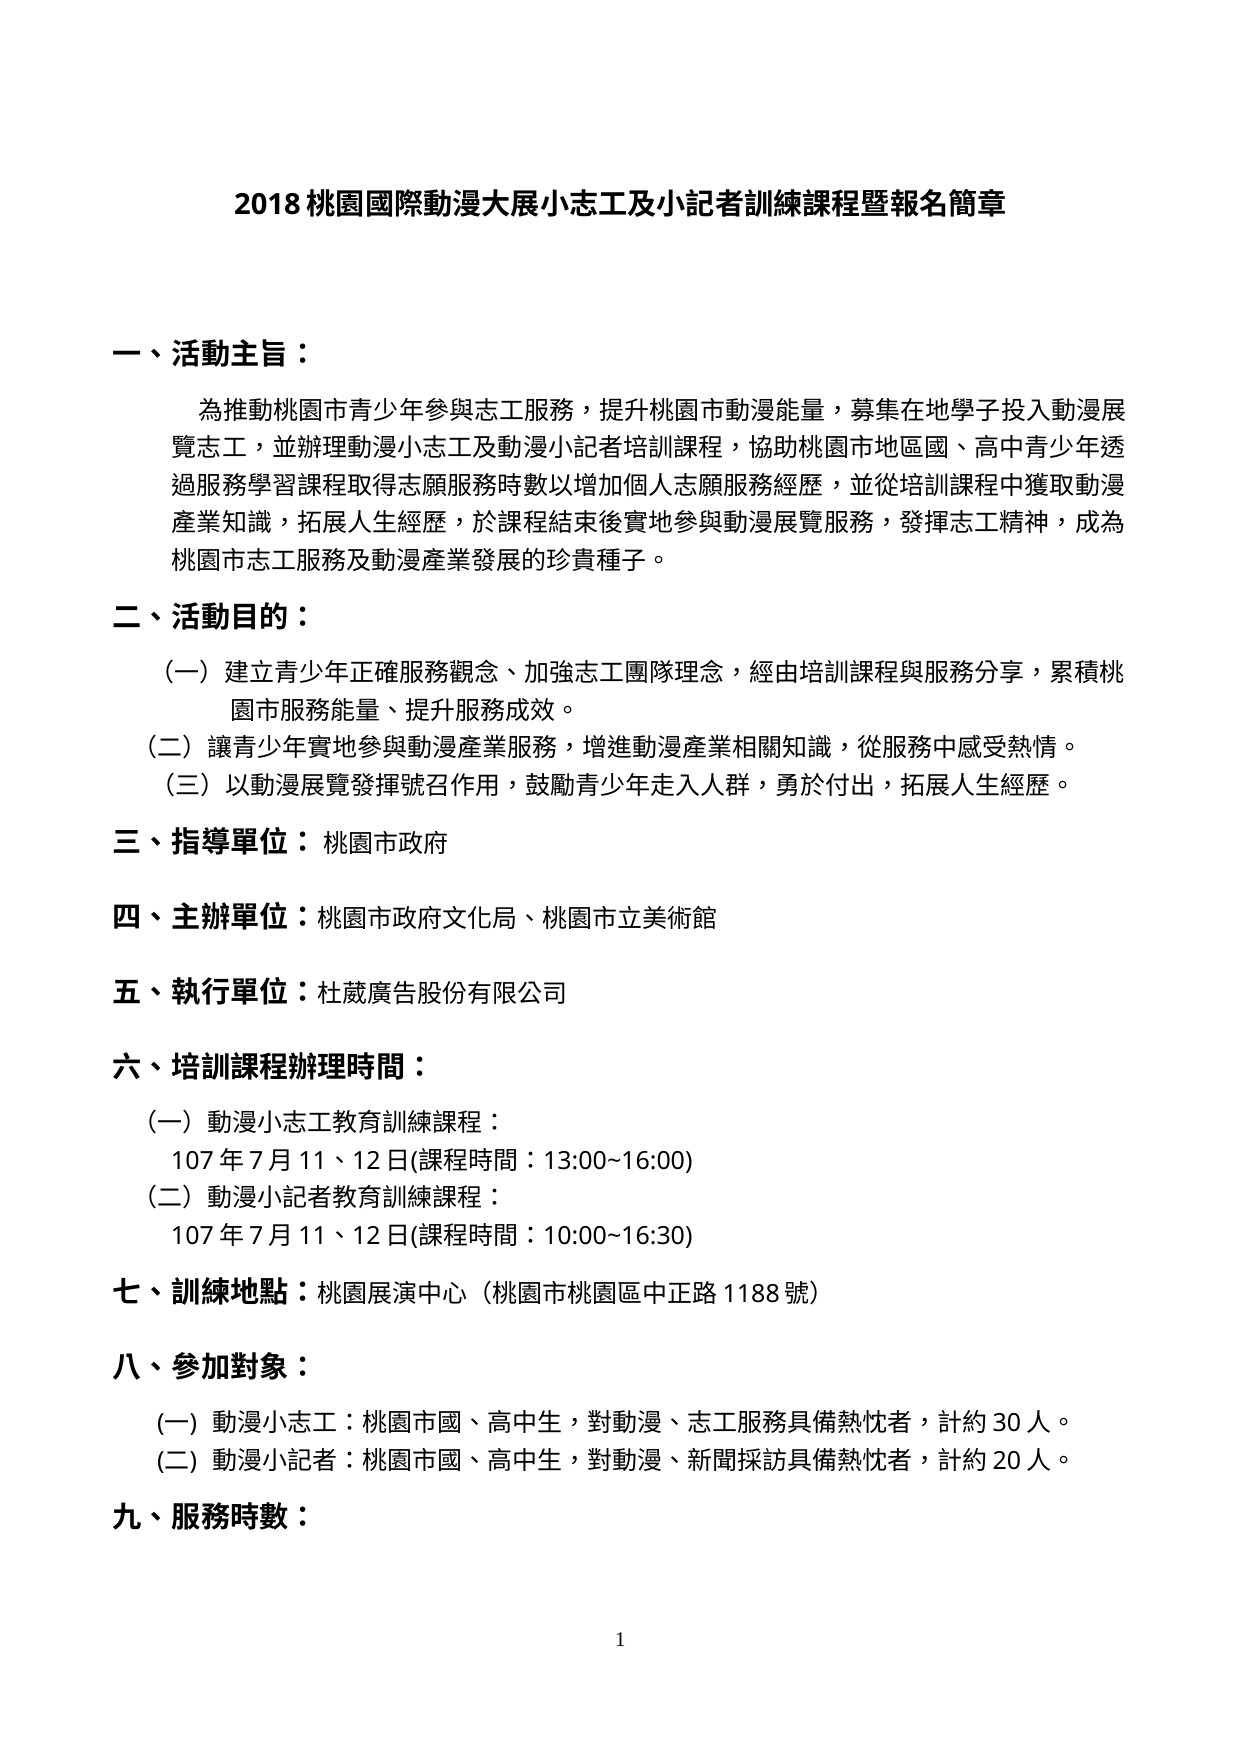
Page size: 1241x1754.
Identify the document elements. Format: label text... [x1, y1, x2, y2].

list 訓練地點：桃園展演中心（桃園市桃園區中正路1188號） [112, 1252, 1128, 1327]
list 參加對象： [112, 1327, 1128, 1402]
text 為推動桃園市青少年參與志工服務，提升桃園市動漫能量，募集在地學子投入動漫展覽志工，並辦理動漫小志工及動漫小記者培訓課程，協助桃園市地區國、高中青少年透過服務學習課程取得志願服務時數以增加個人志願服務經歷，並從培訓課程中獲取動漫產業知識，拓展人生經歷，於課程結束後實地參與動漫展覽服務，發揮志工精神，成為桃園市志工服務及動漫產業發展的珍貴種子。 [172, 389, 1128, 577]
text (二) 動漫小記者：桃園市國、高中生，對動漫、新聞採訪具備熱忱者，計約20人。 [157, 1439, 1128, 1477]
text （一）建立青少年正確服務觀念、加強志工團隊理念，經由培訓課程與服務分享，累積桃園市服務能量、提升服務成效。 [149, 652, 1128, 727]
list 培訓課程辦理時間： [112, 1027, 1128, 1102]
text （二）動漫小記者教育訓練課程： [112, 1177, 1128, 1214]
list 服務時數： [112, 1477, 1128, 1552]
list 活動主旨： [112, 314, 1128, 389]
text 107年7月11、12日(課程時間：13:00~16:00) [112, 1139, 1128, 1177]
text （二）讓青少年實地參與動漫產業服務，增進動漫產業相關知識，從服務中感受熱情。 [112, 727, 1128, 764]
text 107年7月11、12日(課程時間：10:00~16:30) [112, 1214, 1128, 1252]
list 執行單位：杜葳廣告股份有限公司 [112, 952, 1128, 1027]
list 主辦單位：桃園市政府文化局、桃園市立美術館 [112, 877, 1128, 952]
text 2018桃園國際動漫大展小志工及小記者訓練課程暨報名簡章 [112, 164, 1128, 239]
text （三）以動漫展覽發揮號召作用，鼓勵青少年走入人群，勇於付出，拓展人生經歷。 [112, 764, 1128, 802]
text （一）動漫小志工教育訓練課程： [112, 1102, 1128, 1139]
list 指導單位： 桃園市政府 [112, 802, 1128, 877]
text (一) 動漫小志工：桃園市國、高中生，對動漫、志工服務具備熱忱者，計約30人。 [157, 1402, 1128, 1439]
list 活動目的： [112, 577, 1128, 652]
